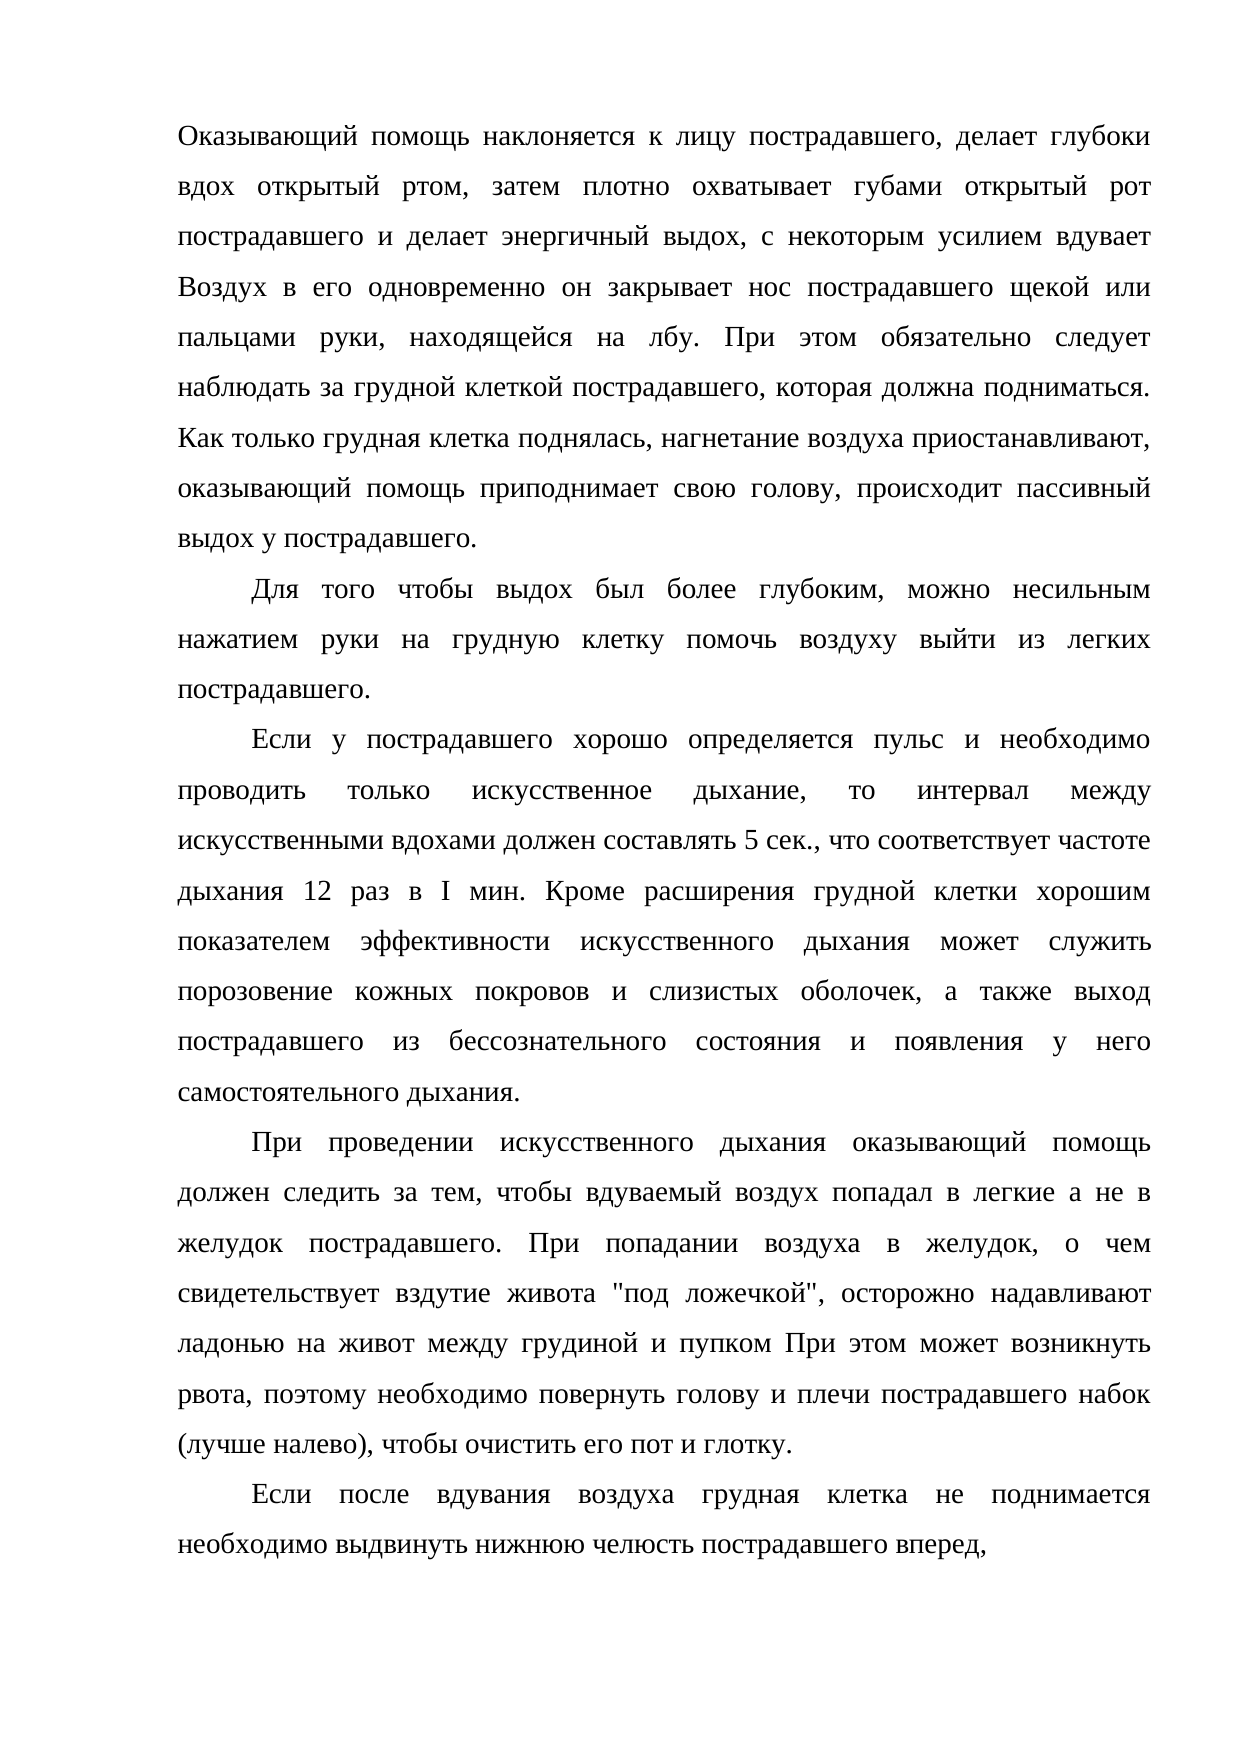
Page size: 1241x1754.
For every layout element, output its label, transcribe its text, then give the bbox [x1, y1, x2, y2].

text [177, 118, 1152, 554]
text При проведении искусственного дыхания оказывающий помощь должен следить за тем, чтобы вдуваемый воздух попадал в легкие а не в желудок пострадавшего. При попадании воздуха в желудок, о чем свидетельствует вздутие живота "под ложечкой", осторожно надавливают ладонью на живот между грудиной и пупком При этом может возникнуть рвота, поэтому необходимо повернуть голову и плечи пострадавшего набок (лучше налево), чтобы очистить его пот и глотку. [177, 1124, 1152, 1460]
text Для того чтобы выдох был более глубоким, можно несильным нажатием руки на грудную клетку помочь воздуху выйти из легких пострадавшего. [177, 571, 1152, 705]
text Если у пострадавшего хорошо определяется пульс и необходимо проводить только искусственное дыхание, то интервал между искусственными вдохами должен составлять 5 сек., что соответствует частоте дыхания 12 раз в I мин. Кроме расширения грудной клетки хорошим показателем эффективности искусственного дыхания может служить порозовение кожных покровов и слизистых оболочек, а также выход пострадавшего из бессознательного состояния и появления у него самостоятельного дыхания. [177, 722, 1152, 1108]
text Если после вдувания воздуха грудная клетка не поднимается необходимо выдвинуть нижнюю челюсть пострадавшего вперед, [177, 1477, 1152, 1560]
